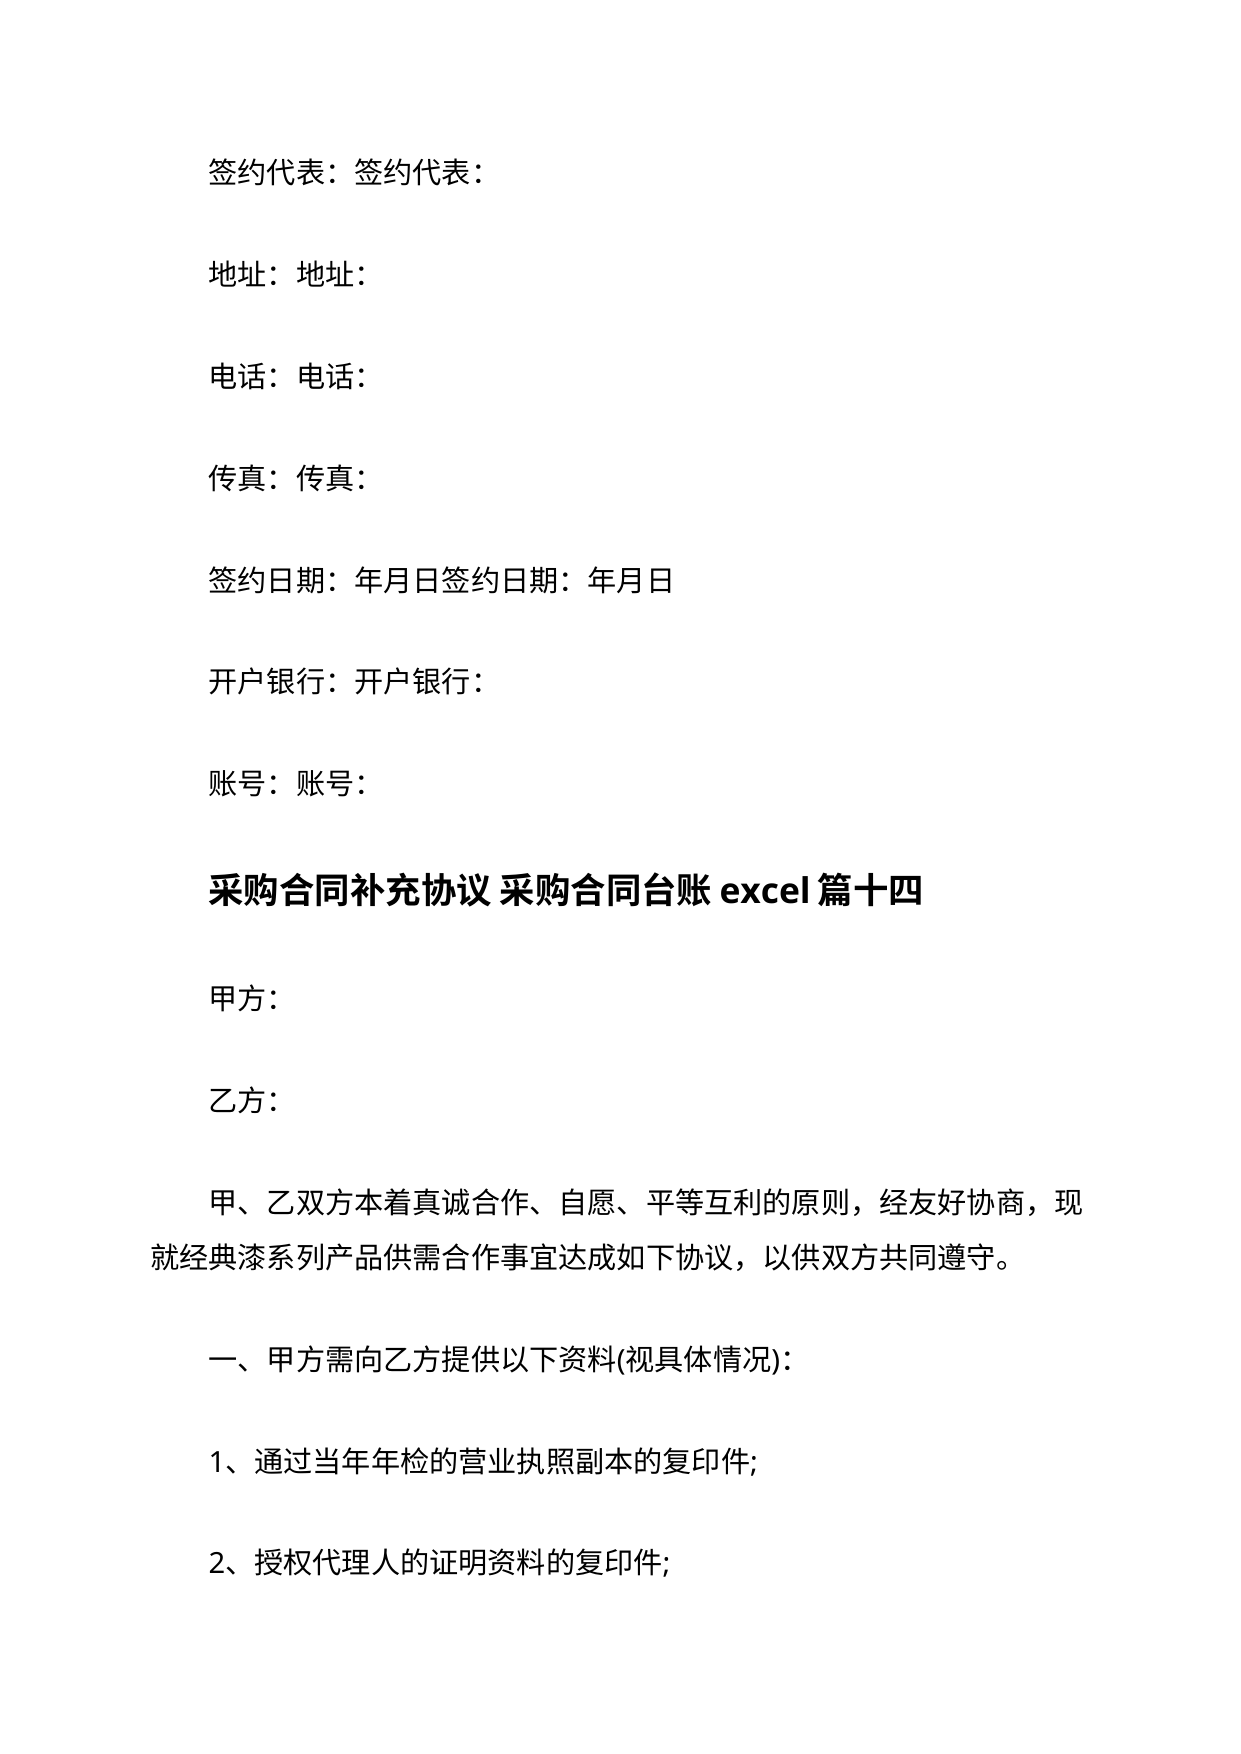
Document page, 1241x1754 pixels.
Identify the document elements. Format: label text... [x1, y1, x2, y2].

text 签约代表：签约代表： [150, 150, 1090, 192]
text 一、甲方需向乙方提供以下资料(视具体情况)： [150, 1336, 1090, 1378]
text 2、授权代理人的证明资料的复印件; [150, 1540, 1090, 1582]
text 开户银行：开户银行： [150, 659, 1090, 701]
text 采购合同补充协议 采购合同台账excel篇十四 [150, 862, 1090, 914]
text 甲方： [150, 976, 1090, 1018]
text 传真：传真： [150, 455, 1090, 498]
text 电话：电话： [150, 353, 1090, 396]
text 账号：账号： [150, 761, 1090, 803]
text 地址：地址： [150, 252, 1090, 294]
text 乙方： [150, 1078, 1090, 1120]
text 甲、乙双方本着真诚合作、自愿、平等互利的原则，经友好协商，现就经典漆系列产品供需合作事宜达成如下协议，以供双方共同遵守。 [150, 1179, 1090, 1277]
text 签约日期：年月日签约日期：年月日 [150, 557, 1090, 599]
text 1、通过当年年检的营业执照副本的复印件; [150, 1438, 1090, 1481]
